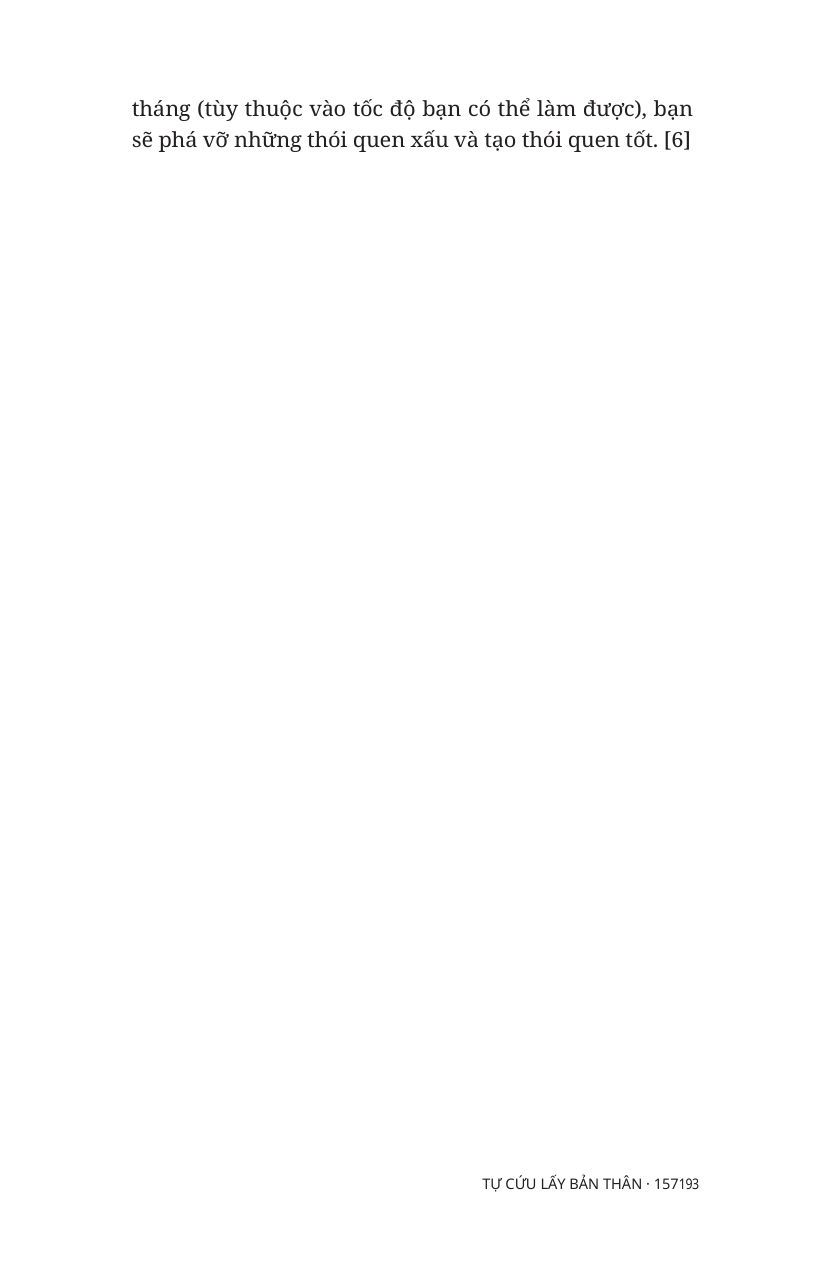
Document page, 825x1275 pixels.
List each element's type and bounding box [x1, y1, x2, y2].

text [131, 94, 694, 153]
